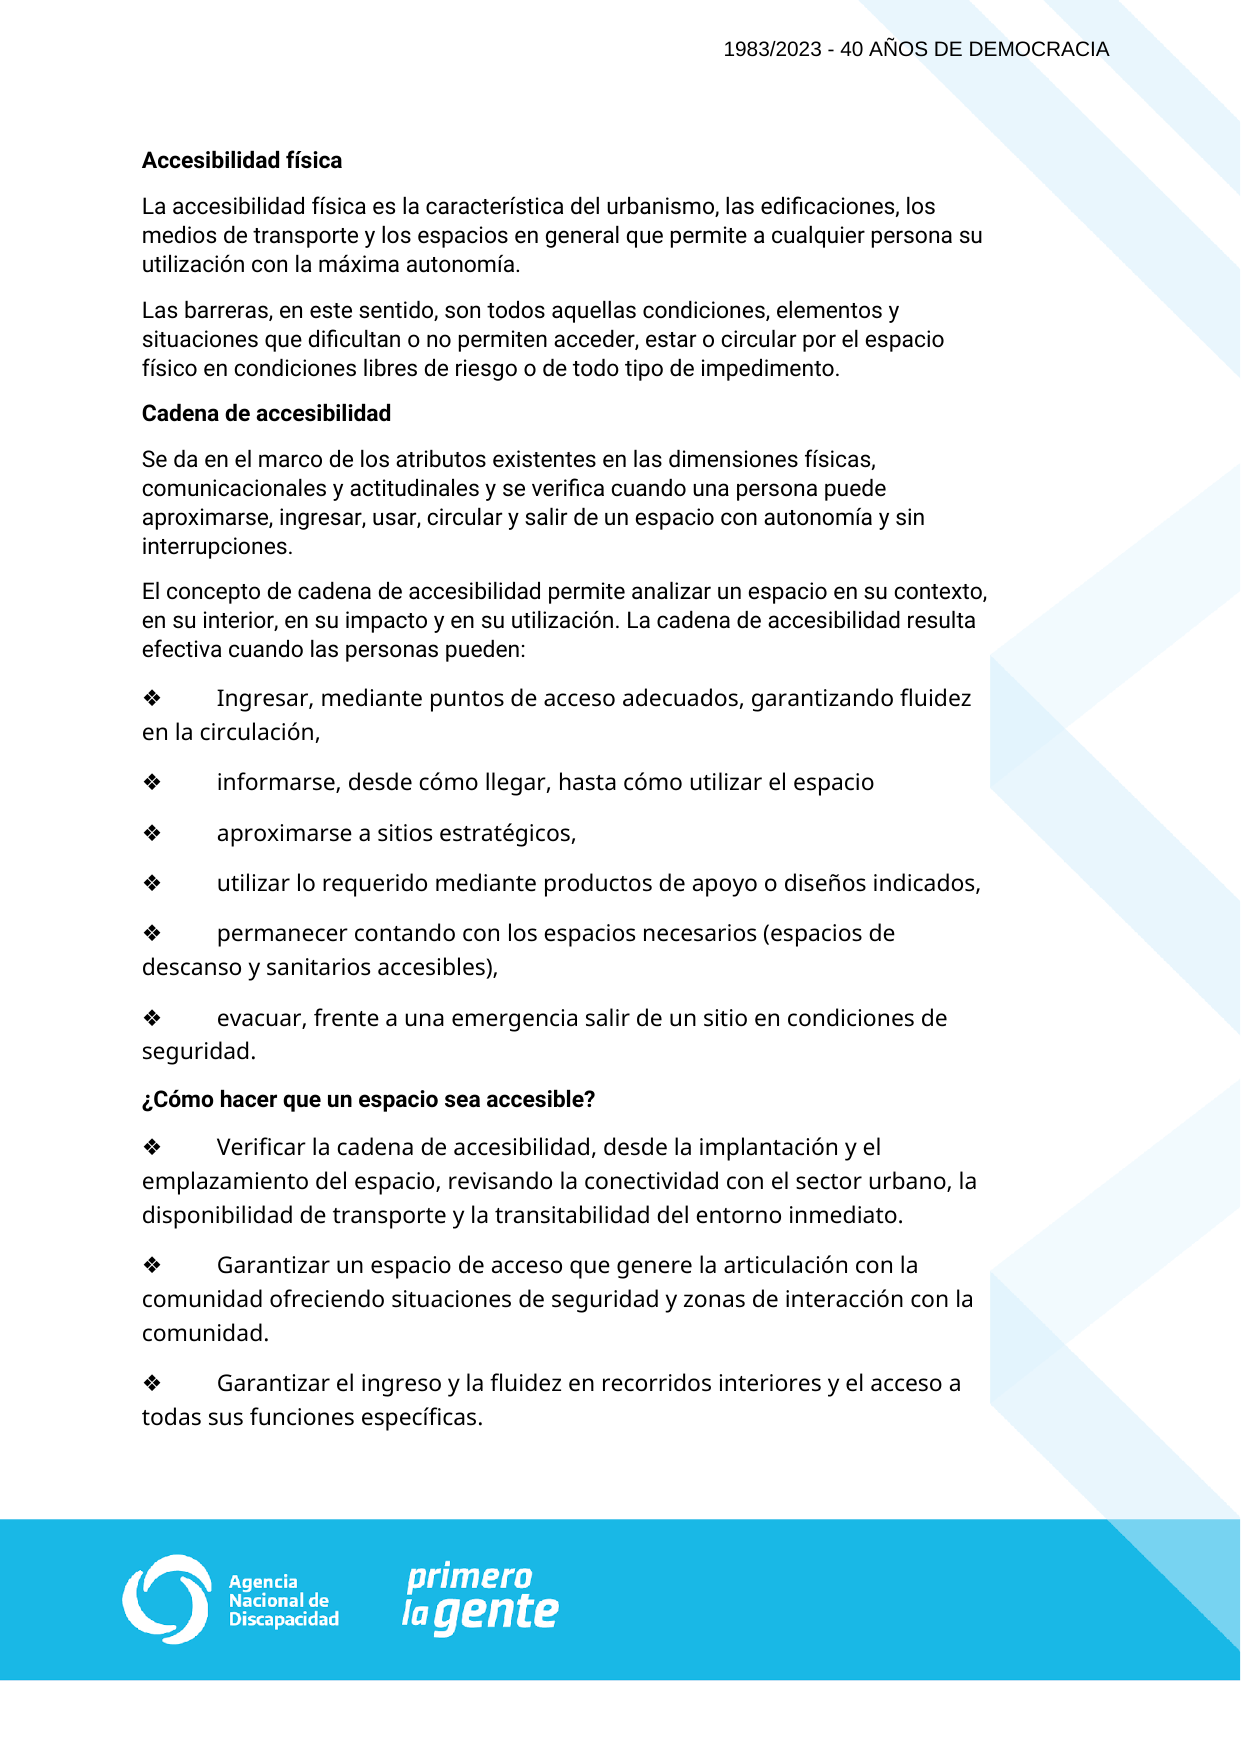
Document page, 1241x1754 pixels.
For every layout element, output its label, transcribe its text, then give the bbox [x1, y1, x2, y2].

text ¿Cómo hacer que un espacio sea accesible? [142, 1086, 999, 1113]
picture [0, 0, 1241, 1678]
text Cadena de accesibilidad [142, 400, 999, 427]
picture [0, 1681, 1241, 1754]
text Accesibilidad física [142, 148, 999, 174]
text Se da en el marco de los atributos existentes en las dimensiones físicas, comunicacionales y actitudinales y se verifica cuando una persona puede aproximarse, ingresar, usar, circular y salir de un espacio con autonomía y sin interrupciones. [142, 446, 999, 560]
text Las barreras, en este sentido, son todos aquellas condiciones, elementos y situaciones que dificultan o no permiten acceder, estar o circular por el espacio físico en condiciones libres de riesgo o de todo tipo de impedimento. [142, 297, 999, 382]
text El concepto de cadena de accesibilidad permite analizar un espacio en su contexto, en su interior, en su impacto y en su utilización. La cadena de accesibilidad resulta efectiva cuando las personas pueden: [142, 578, 999, 663]
text La accesibilidad física es la característica del urbanismo, las edificaciones, los medios de transporte y los espacios en general que permite a cualquier persona su utilización con la máxima autonomía. [142, 193, 999, 278]
